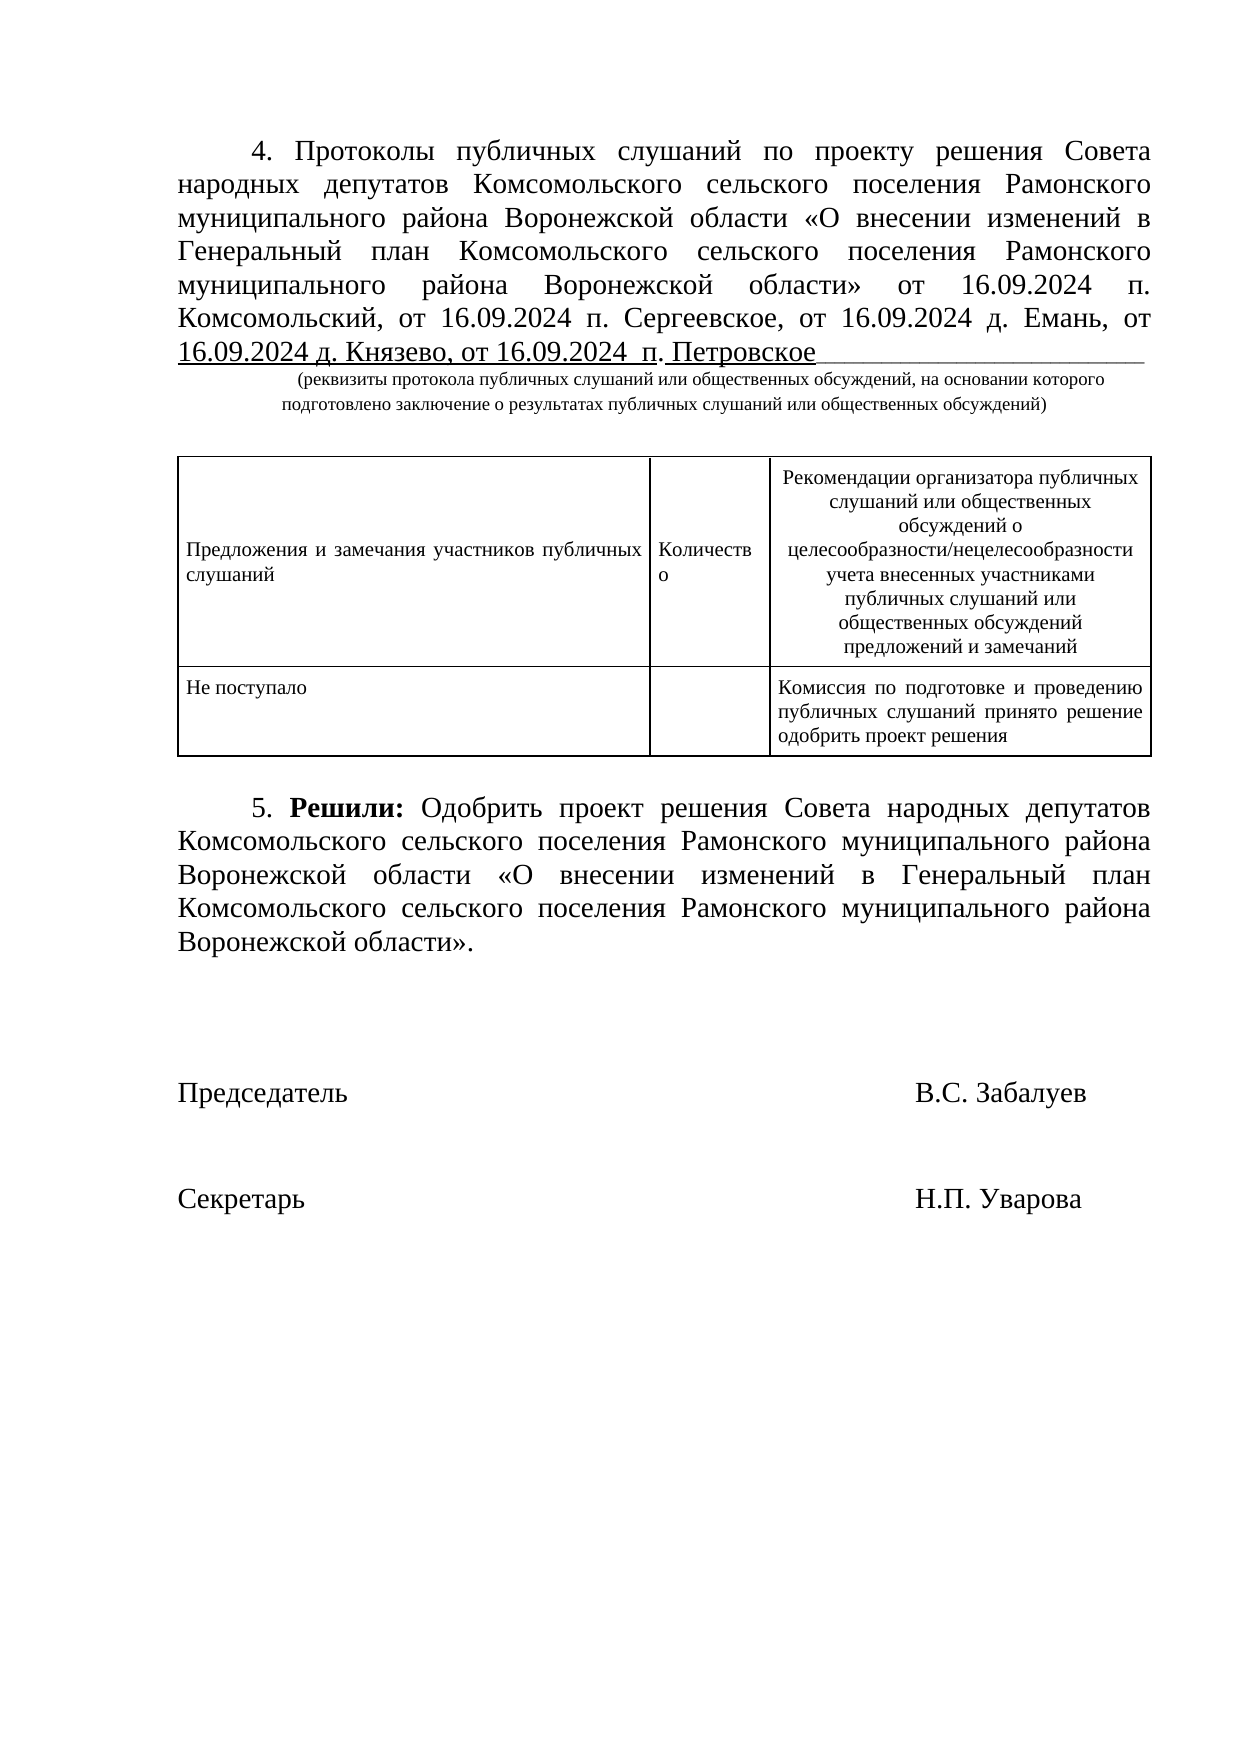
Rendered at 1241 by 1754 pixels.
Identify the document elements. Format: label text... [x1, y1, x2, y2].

text 5. Решили: Одобрить проект решения Совета народных депутатов Комсомольского сельского поселения Рамонского муниципального района Воронежской области «О внесении изменений в Генеральный план Комсомольского сельского поселения Рамонского муниципального района Воронежской области». [177, 790, 1152, 958]
table_cell [651, 667, 769, 755]
table_cell Не поступало [179, 667, 649, 755]
table_header Количество [651, 457, 770, 666]
table_header Предложения и замечания участников публичных слушаний [179, 457, 650, 666]
table_header Рекомендации организатора публичных слушаний или общественных обсуждений о целесообразности/нецелесообразности учета внесенных участниками публичных слушаний или общественных обсуждений предложений и замечаний [771, 457, 1150, 666]
table_cell Комиссия по подготовке и проведению публичных слушаний принято решение одобрить проект решения [771, 667, 1150, 755]
text Председатель В.С. Забалуев [177, 1075, 1152, 1109]
text 4. Протоколы публичных слушаний по проекту решения Совета народных депутатов Комсомольского сельского поселения Рамонского муниципального района Воронежской области «О внесении изменений в Генеральный план Комсомольского сельского поселения Рамонского муниципального района Воронежской области» от 16.09.2024 п. Комсомольский, от 16.09.2024 п. Сергеевское, от 16.09.2024 д. Емань, от 16.09.2024 д. Князево, от 16.09.2024 п. Петровское___________________________________ [177, 133, 1152, 368]
text (реквизиты протокола публичных слушаний или общественных обсуждений, на основании которого подготовлено заключение о результатах публичных слушаний или общественных обсуждений) [177, 368, 1152, 414]
text Секретарь Н.П. Уварова [177, 1181, 1152, 1214]
